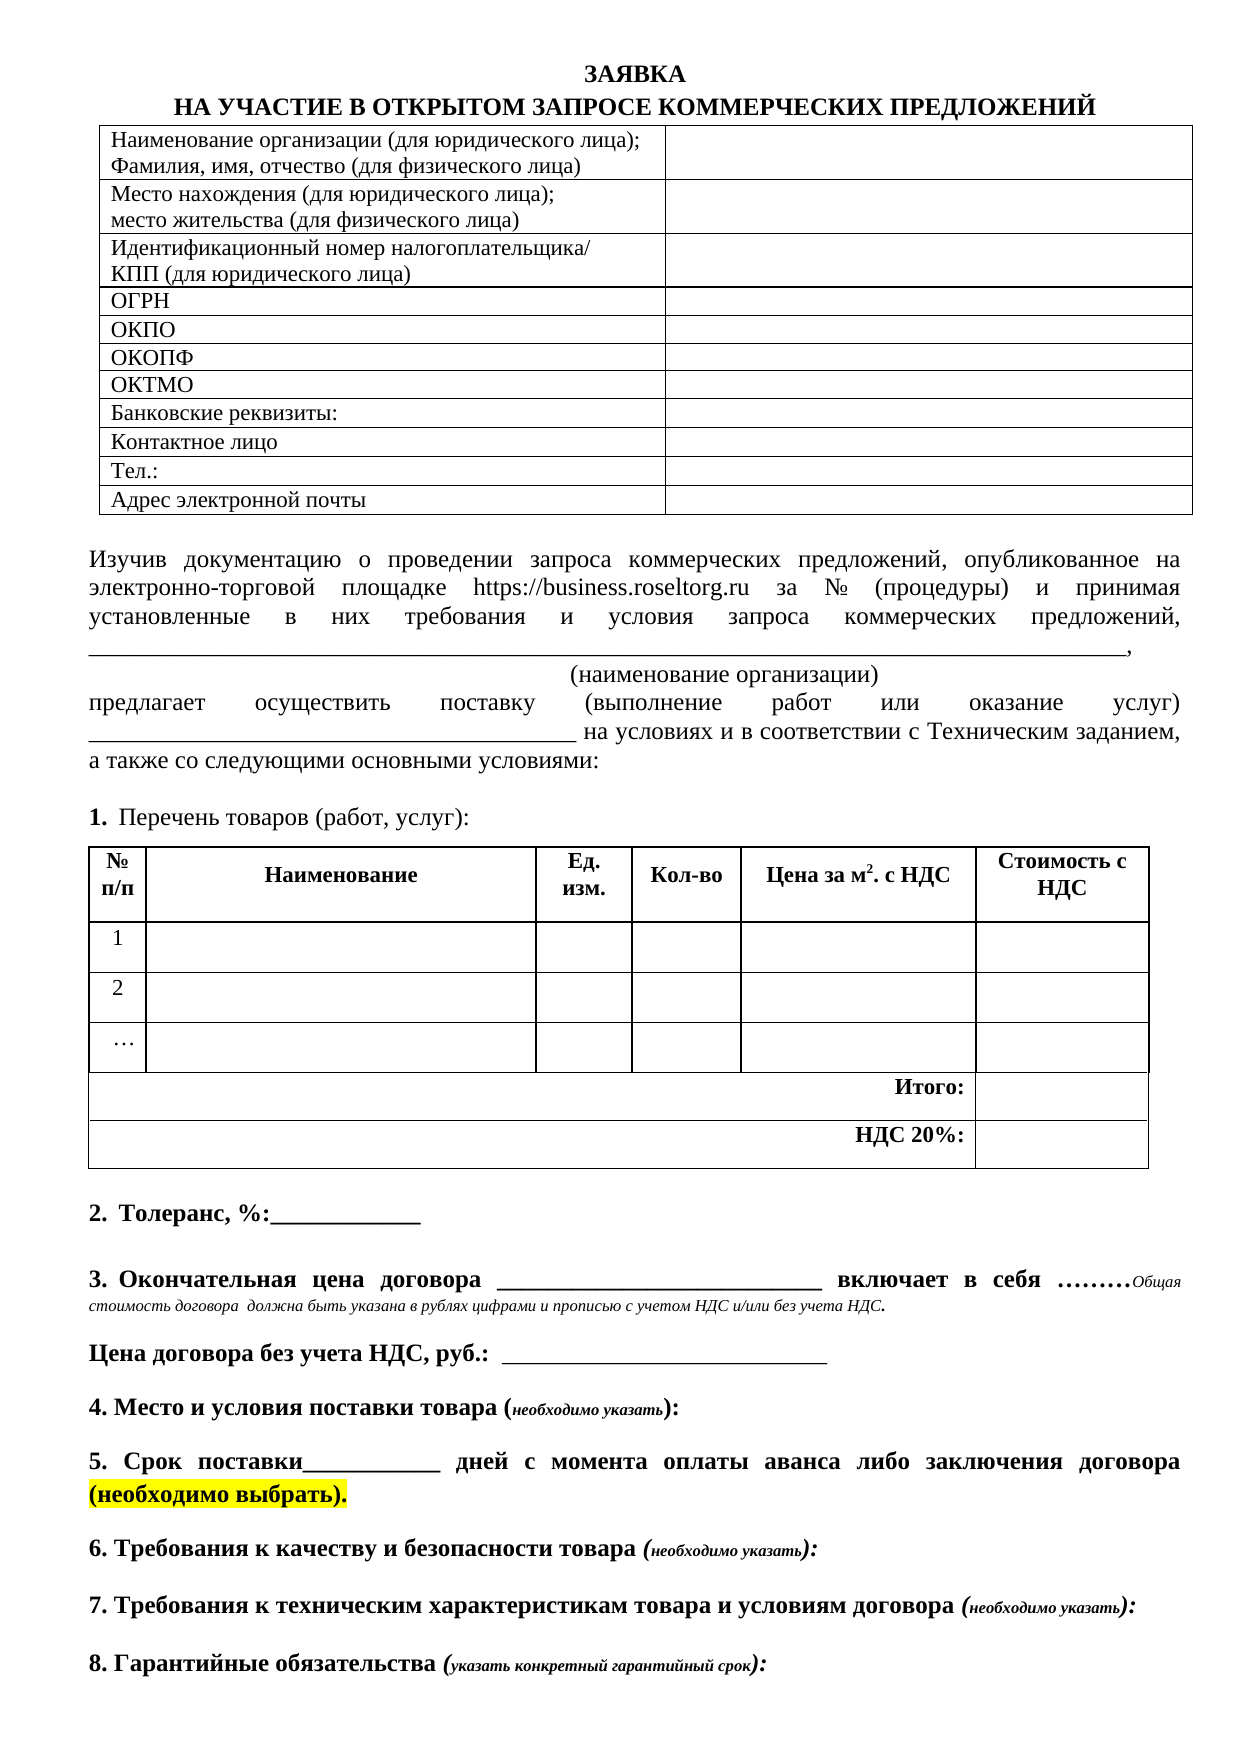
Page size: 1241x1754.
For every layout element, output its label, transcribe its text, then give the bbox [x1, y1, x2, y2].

table_cell [537, 1023, 631, 1072]
table_cell Итого: [89, 1073, 975, 1120]
table_header Кол-во [633, 848, 740, 921]
text 6. Требования к качеству и безопасности товара (необходимо указать): [89, 1533, 1181, 1562]
table_cell [666, 344, 1192, 370]
table_cell [666, 457, 1192, 485]
table_cell ОКОПФ [100, 344, 665, 370]
table_cell Адрес электронной почты [100, 486, 665, 514]
table_cell [666, 371, 1192, 398]
table_cell ОГРН [100, 288, 665, 315]
table_header № п/п [90, 848, 145, 921]
table_cell [537, 973, 631, 1022]
table_cell [666, 288, 1192, 315]
table_cell [742, 973, 975, 1022]
table_cell [742, 1023, 975, 1072]
table_header Ед. изм. [537, 848, 631, 921]
table_header Наименование организации (для юридического лица); Фамилия, имя, отчество (для физического лица) [100, 126, 665, 179]
table_header Цена за м2. c НДС [742, 848, 975, 921]
text 5. Срок поставки___________ дней с момента оплаты аванса либо заключения договора (необходимо выбрать). [89, 1446, 1181, 1508]
table_cell [147, 973, 535, 1022]
table_cell [633, 1023, 740, 1072]
table_cell НДС 20%: [89, 1120, 975, 1168]
table_cell [977, 973, 1148, 1022]
table_cell [977, 1023, 1148, 1072]
table_header Наименование [147, 848, 535, 921]
table_cell [633, 923, 740, 972]
table_cell Место нахождения (для юридического лица); место жительства (для физического лица) [100, 180, 665, 233]
text (наименование организации) [89, 659, 1181, 687]
table_cell [666, 234, 1192, 286]
list Окончательная цена договора __________________________ включает в себя ………Общая стоимость договора должна быть указана в рублях цифрами и прописью с учетом НДС и/или без учета НДС. [89, 1264, 1181, 1315]
table_cell [633, 973, 740, 1022]
table_cell ОКПО [100, 316, 665, 343]
table_header [666, 126, 1192, 179]
table_cell 1 [90, 923, 145, 972]
table_cell [666, 428, 1192, 456]
table_cell [666, 399, 1192, 427]
table_cell 2 [90, 973, 145, 1022]
table_cell Тел.: [100, 457, 665, 485]
table_cell [976, 1120, 1148, 1168]
text Цена договора без учета НДС, руб.: __________________________ [89, 1338, 1181, 1367]
table_cell [976, 1072, 1148, 1120]
list ЗАЯВКА [89, 59, 1181, 88]
text 7. Требования к техническим характеристикам товара и условиям договора (необходимо указать): [89, 1591, 1181, 1619]
list НА УЧАСТИЕ В ОТКРЫТОМ ЗАПРОСЕ КОММЕРЧЕСКИХ ПРЕДЛОЖЕНИЙ [89, 92, 1181, 121]
list Толеранс, %:____________ [89, 1198, 1181, 1227]
table_cell [666, 180, 1192, 233]
table_cell Банковские реквизиты: [100, 399, 665, 427]
table_cell [742, 923, 975, 972]
table_cell [147, 923, 535, 972]
table_cell … [90, 1023, 145, 1072]
table_cell [977, 923, 1148, 972]
text Изучив документацию о проведении запроса коммерческих предложений, опубликованное на электронно-торговой площадке https://business.roseltorg.ru за № (процедуры) и принимая установленные в них требования и условия запроса коммерческих предложений, ___________________________________________________________________________________, [89, 544, 1181, 659]
list Перечень товаров (работ, услуг): [89, 802, 1181, 831]
table_cell [666, 316, 1192, 343]
text 4. Место и условия поставки товара (необходимо указать): [89, 1392, 1181, 1421]
text предлагает осуществить поставку (выполнение работ или оказание услуг) _______________________________________ на условиях и в соответствии с Техническим заданием, а также со следующими основными условиями: [89, 687, 1181, 774]
table_cell Контактное лицо [100, 428, 665, 456]
table_header Стоимость с НДС [977, 848, 1148, 921]
table_cell Идентификационный номер налогоплательщика/ КПП (для юридического лица) [100, 234, 665, 286]
table_cell [147, 1023, 535, 1072]
table_cell ОКТМО [100, 371, 665, 398]
table_cell [537, 923, 631, 972]
text 8. Гарантийные обязательства (указать конкретный гарантийный срок): [89, 1648, 1181, 1677]
table_cell [666, 486, 1192, 514]
